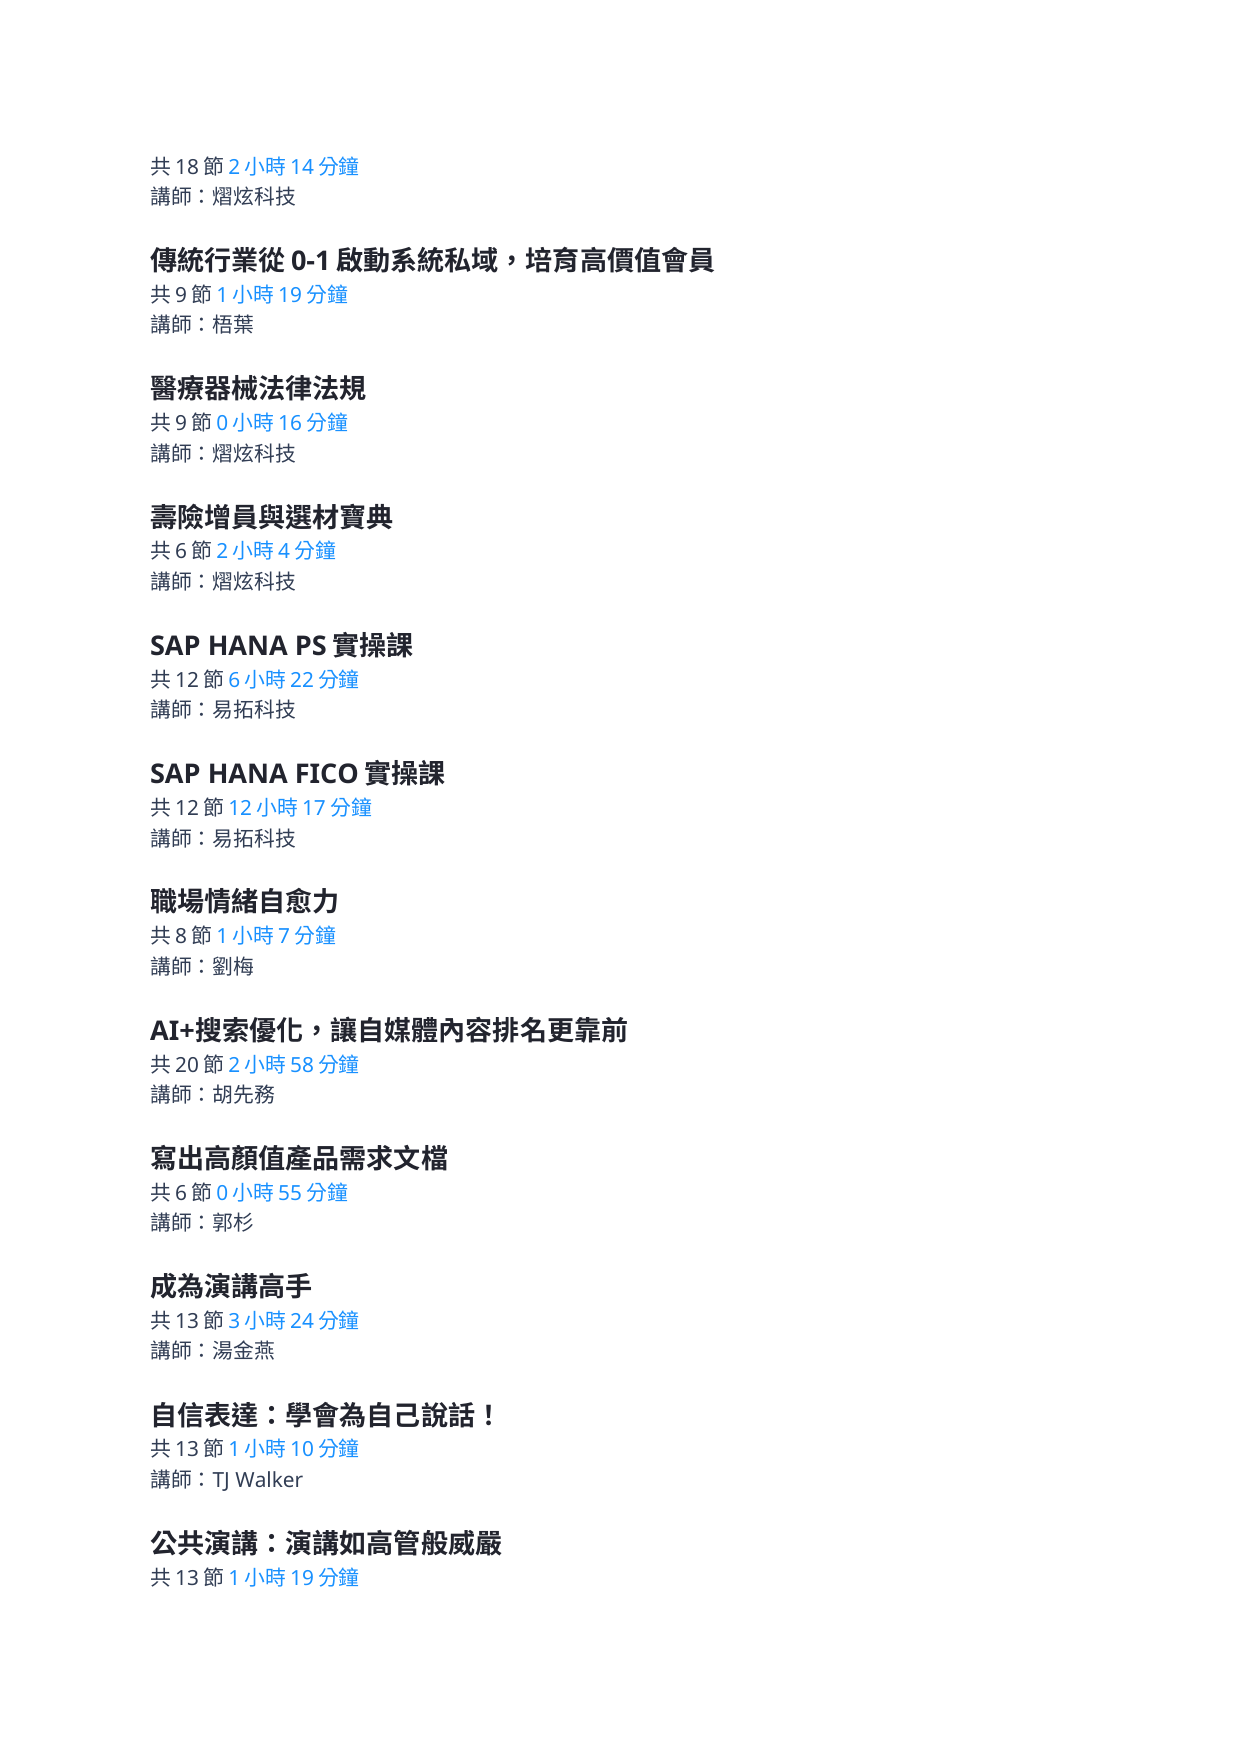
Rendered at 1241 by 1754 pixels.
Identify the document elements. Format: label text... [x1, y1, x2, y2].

text 醫療器械法律法規 [150, 367, 1053, 407]
text 講師：熠炫科技 [150, 180, 1053, 211]
text SAP HANA FICO實操課 [150, 752, 1053, 791]
text 職場情緒自愈力 [150, 880, 1053, 920]
text 講師：胡先務 [150, 1078, 1053, 1108]
text 共13節1小時10分鐘 [150, 1433, 1053, 1463]
text 講師：郭杉 [150, 1207, 1053, 1237]
text 講師：劉梅 [150, 950, 1053, 980]
text 共13節1小時19分鐘 [150, 1561, 1053, 1591]
text 公共演講：演講如高管般威嚴 [150, 1522, 1053, 1561]
text 講師：梧葉 [150, 309, 1053, 339]
text 共8節1小時7分鐘 [150, 920, 1053, 950]
text 共6節2小時4分鐘 [150, 535, 1053, 565]
text 講師：易拓科技 [150, 693, 1053, 724]
text 傳統行業從0-1啟動系統私域，培育高價值會員 [150, 239, 1053, 278]
text 講師：熠炫科技 [150, 565, 1053, 595]
text 共6節0小時55分鐘 [150, 1176, 1053, 1207]
text SAP HANA PS實操課 [150, 624, 1053, 663]
text 共12節6小時22分鐘 [150, 663, 1053, 693]
text 寫出高顏值產品需求文檔 [150, 1137, 1053, 1176]
text 自信表達：學會為自己說話！ [150, 1393, 1053, 1433]
text 講師：TJ Walker [150, 1463, 1053, 1493]
text 共20節2小時58分鐘 [150, 1048, 1053, 1078]
text 共13節3小時24分鐘 [150, 1304, 1053, 1335]
text 共9節1小時19分鐘 [150, 278, 1053, 309]
text 壽險增員與選材寶典 [150, 496, 1053, 535]
text 成為演講高手 [150, 1265, 1053, 1304]
text 共18節2小時14分鐘 [150, 150, 1053, 180]
text 講師：湯金燕 [150, 1335, 1053, 1365]
text 共12節12小時17分鐘 [150, 791, 1053, 822]
text 講師：熠炫科技 [150, 437, 1053, 467]
text 共9節0小時16分鐘 [150, 407, 1053, 437]
text AI+搜索優化，讓自媒體內容排名更靠前 [150, 1009, 1053, 1048]
text 講師：易拓科技 [150, 822, 1053, 852]
